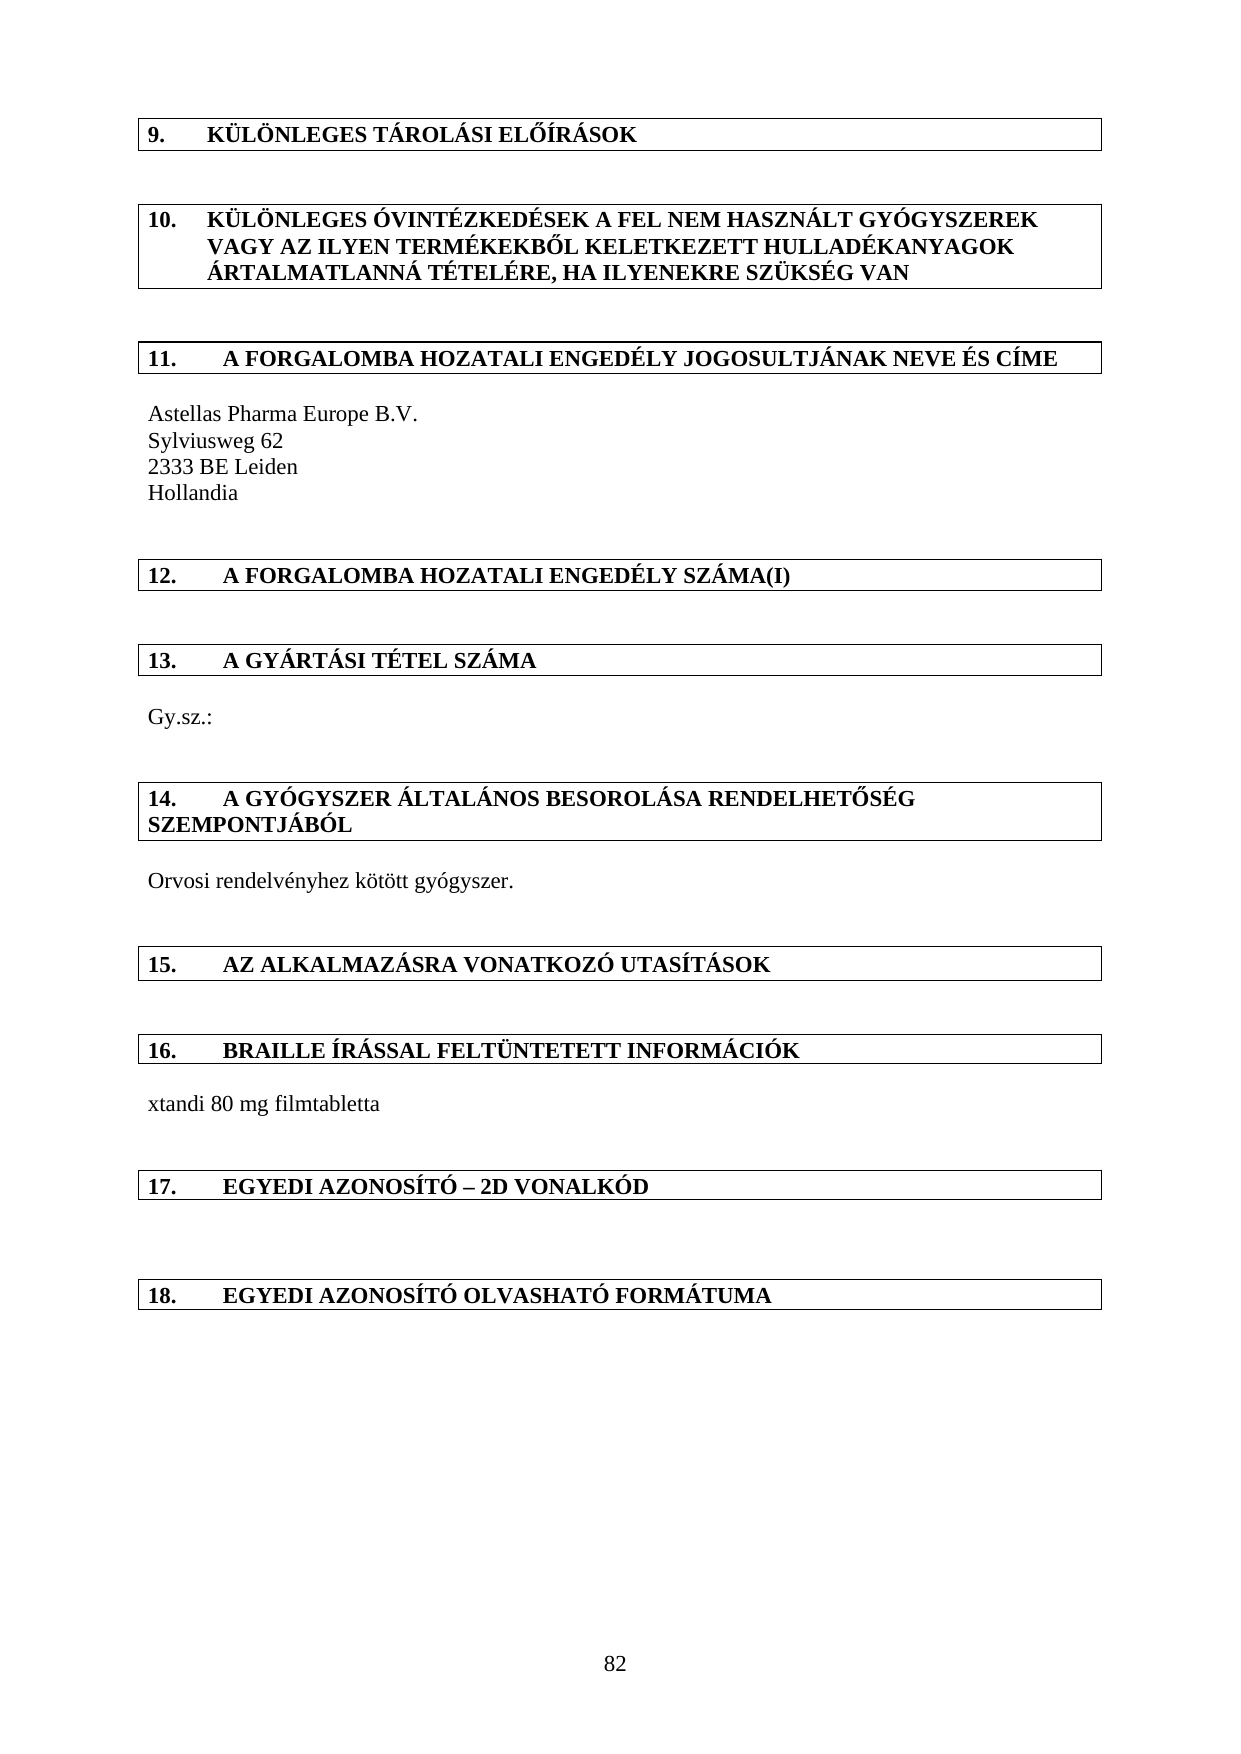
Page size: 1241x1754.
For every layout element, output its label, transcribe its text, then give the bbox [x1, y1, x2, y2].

text 11. A FORGALOMBA HOZATALI ENGEDÉLY JOGOSULTJÁNAK NEVE ÉS CÍME [139, 343, 1101, 373]
text xtandi 80 mg filmtabletta [148, 1091, 1092, 1117]
text 10. KÜLÖNLEGES ÓVINTÉZKEDÉSEK A FEL NEM HASZNÁLT GYÓGYSZEREK VAGY AZ ILYEN TERMÉKEKBŐL KELETKEZETT HULLADÉKANYAGOK ÁRTALMATLANNÁ TÉTELÉRE, HA ILYENEKRE SZÜKSÉG VAN [139, 205, 1101, 288]
text 9. KÜLÖNLEGES TÁROLÁSI ELŐÍRÁSOK [139, 119, 1101, 150]
text 17. EGYEDI AZONOSÍTÓ – 2D VONALKÓD [139, 1171, 1101, 1199]
text 18. EGYEDI AZONOSÍTÓ OLVASHATÓ FORMÁTUMA [139, 1280, 1101, 1309]
text Sylviusweg 62 [148, 427, 1092, 453]
text 13. A GYÁRTÁSI TÉTEL SZÁMA [139, 645, 1101, 675]
text 16. BRAILLE ÍRÁSSAL FELTÜNTETETT INFORMÁCIÓK [139, 1035, 1101, 1063]
text 14. A GYÓGYSZER ÁLTALÁNOS BESOROLÁSA RENDELHETŐSÉG SZEMPONTJÁBÓL [139, 783, 1101, 840]
text Gy.sz.: [148, 703, 1092, 729]
text 15. AZ ALKALMAZÁSRA VONATKOZÓ UTASÍTÁSOK [139, 947, 1101, 980]
text 12. A FORGALOMBA HOZATALI ENGEDÉLY SZÁMA(I) [139, 560, 1101, 590]
text Hollandia [148, 479, 1092, 506]
text 2333 BE Leiden [148, 453, 1092, 479]
text Astellas Pharma Europe B.V. [148, 400, 1092, 427]
text Orvosi rendelvényhez kötött gyógyszer. [148, 867, 1092, 893]
